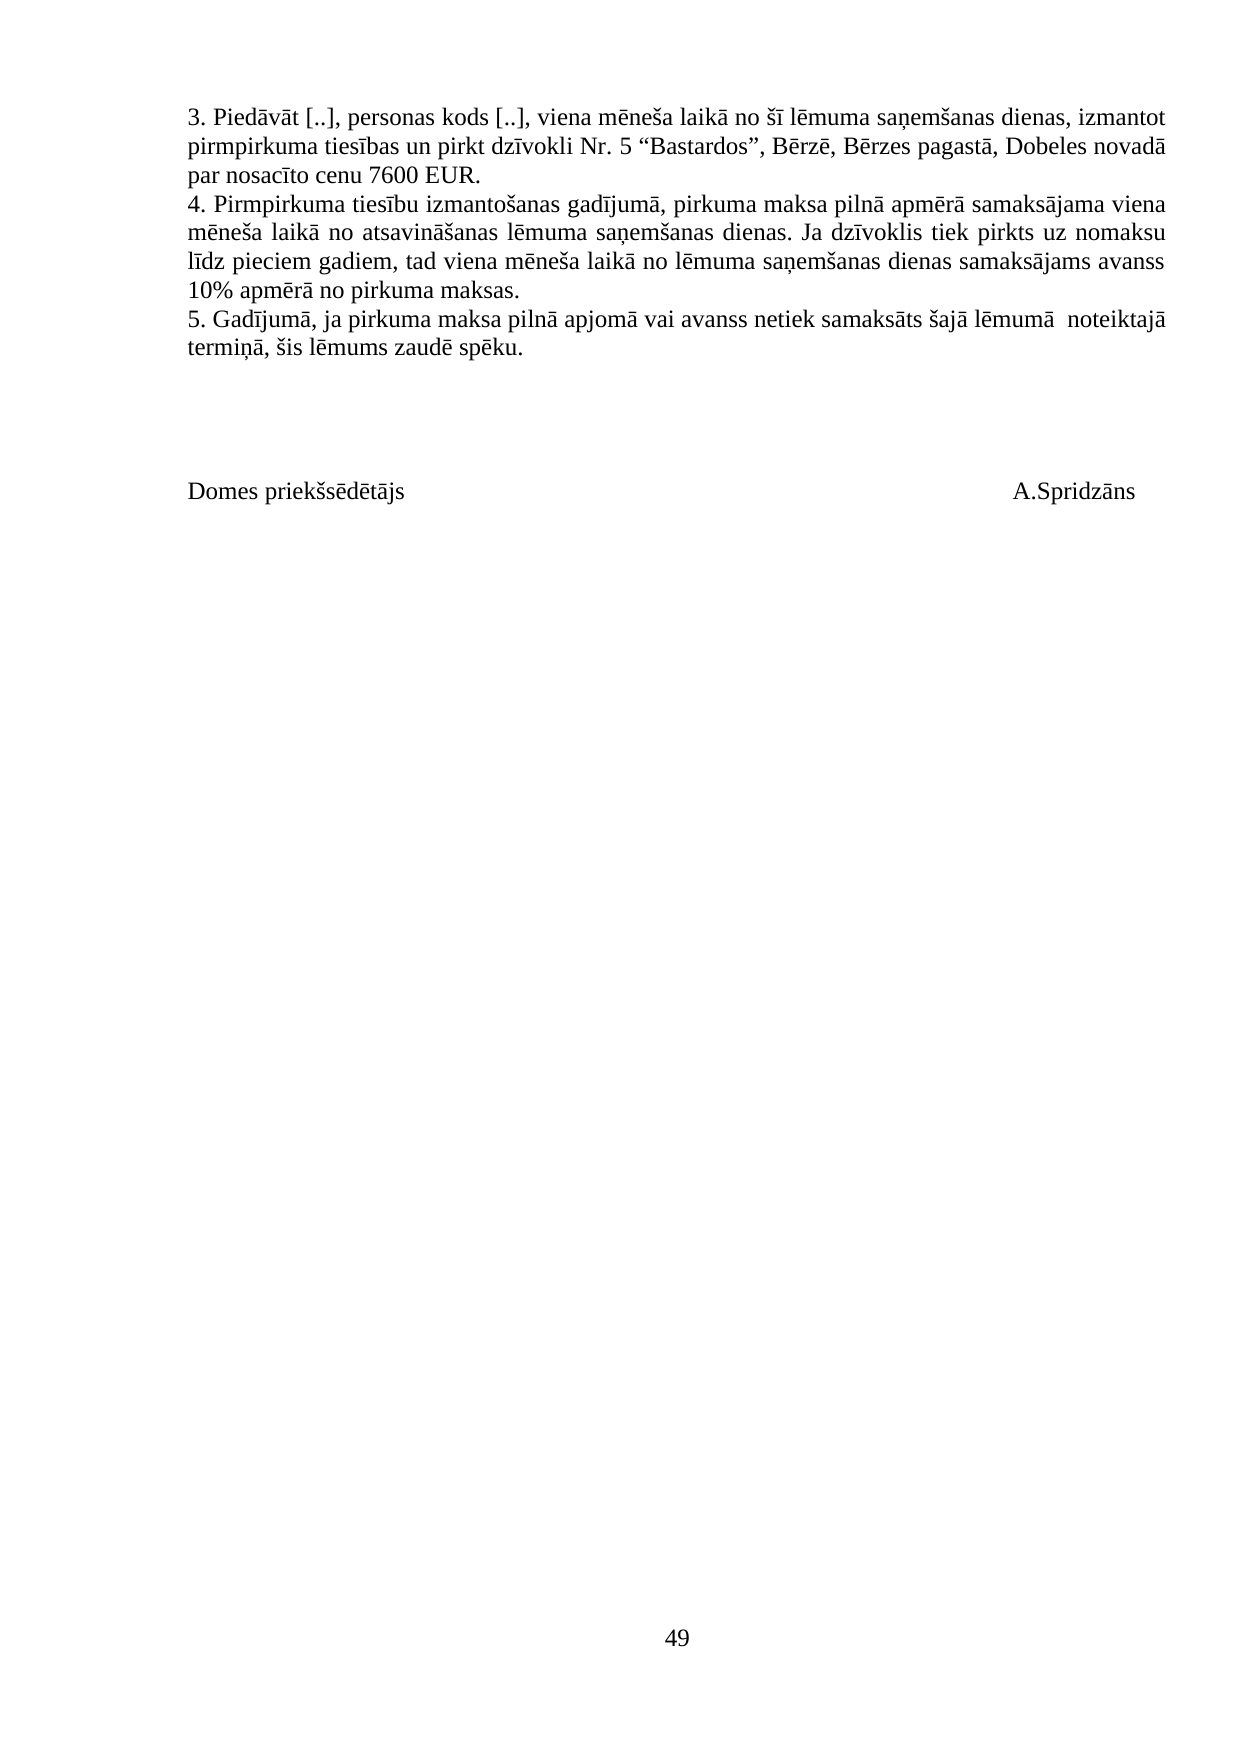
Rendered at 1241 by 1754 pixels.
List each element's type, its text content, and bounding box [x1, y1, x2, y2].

text 5. Gadījumā, ja pirkuma maksa pilnā apjomā vai avanss netiek samaksāts šajā lēmumā noteiktajā termiņā, šis lēmums zaudē spēku. [187, 304, 1167, 361]
text 3. Piedāvāt [..], personas kods [..], viena mēneša laikā no šī lēmuma saņemšanas dienas, izmantot pirmpirkuma tiesības un pirkt dzīvokli Nr. 5 “Bastardos”, Bērzē, Bērzes pagastā, Dobeles novadā par nosacīto cenu 7600 EUR. [187, 102, 1167, 189]
text Domes priekšsēdētājs A.Spridzāns [187, 476, 1167, 505]
text 4. Pirmpirkuma tiesību izmantošanas gadījumā, pirkuma maksa pilnā apmērā samaksājama viena mēneša laikā no atsavināšanas lēmuma saņemšanas dienas. Ja dzīvoklis tiek pirkts uz nomaksu līdz pieciem gadiem, tad viena mēneša laikā no lēmuma saņemšanas dienas samaksājams avanss 10% apmērā no pirkuma maksas. [187, 189, 1167, 304]
